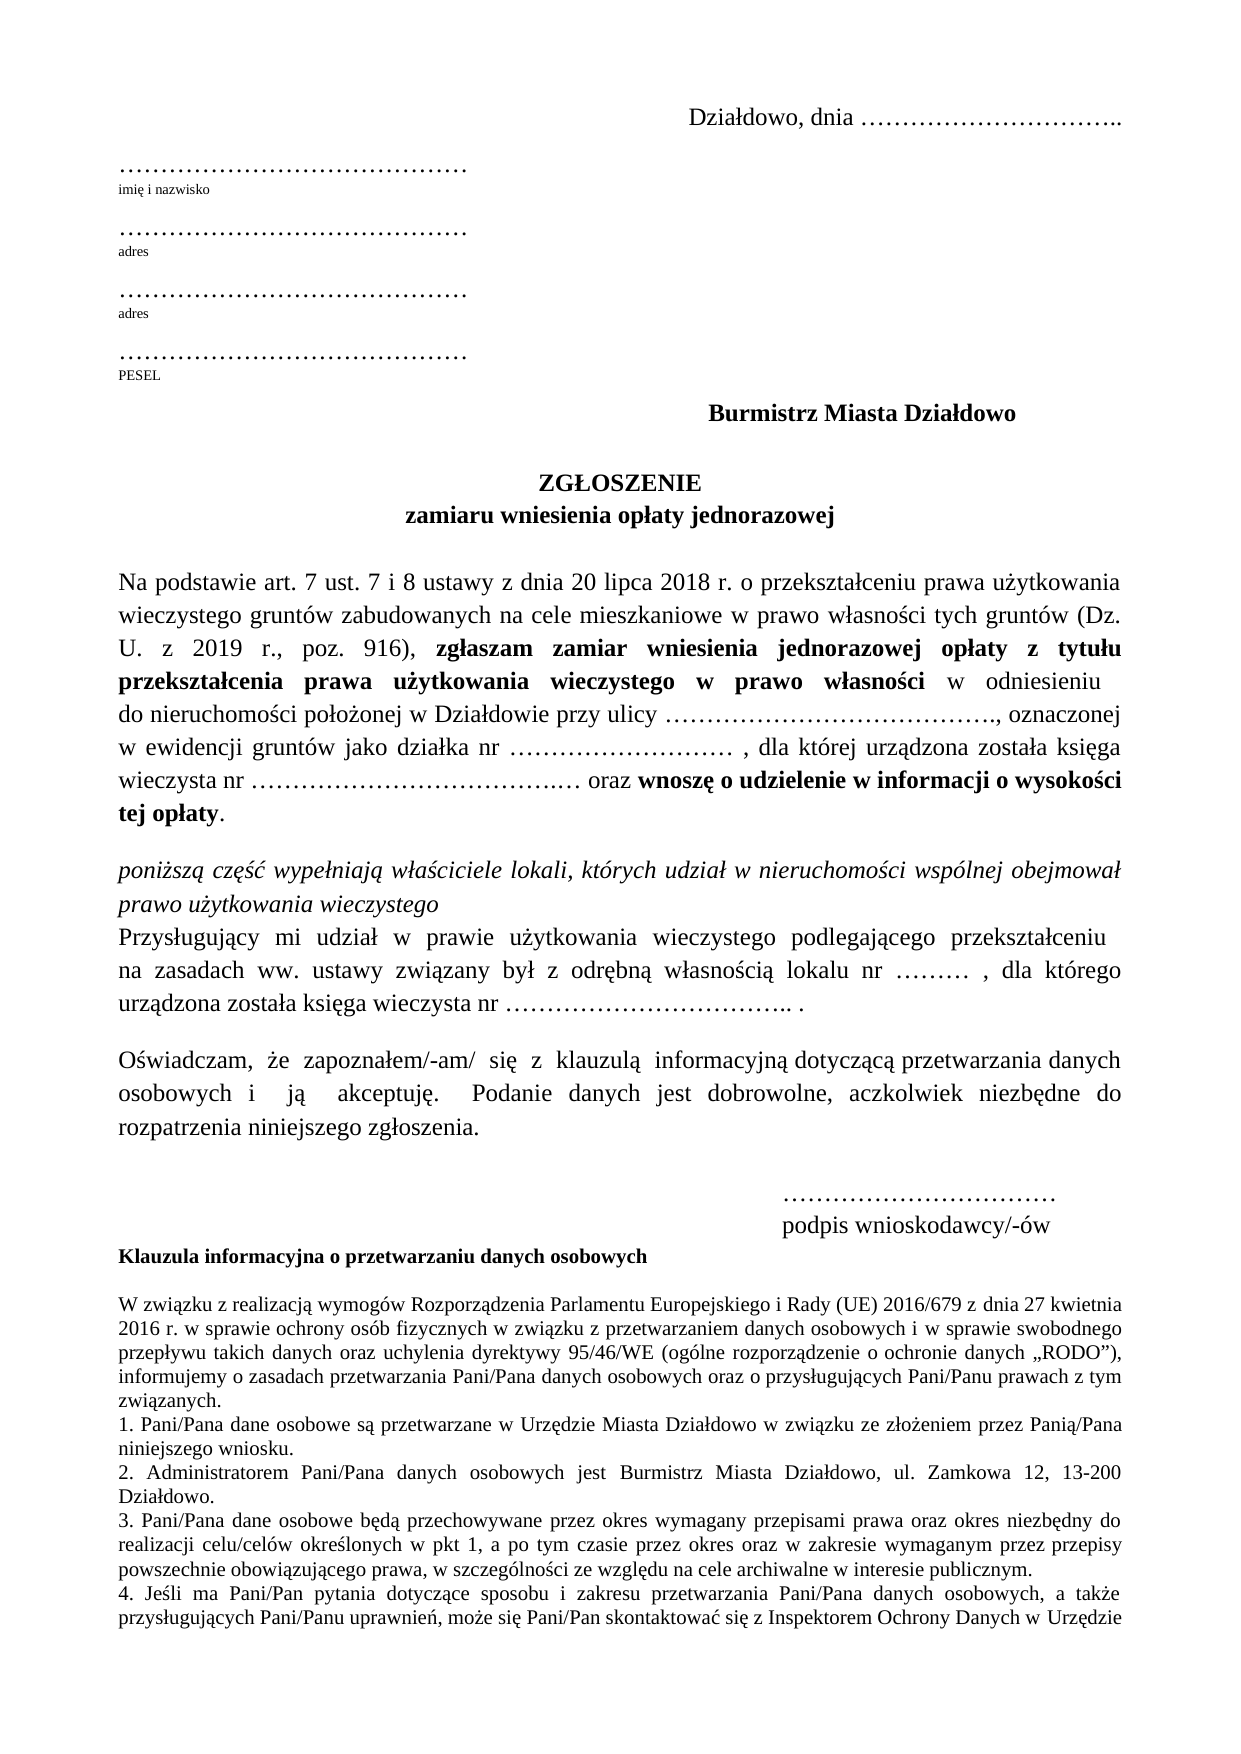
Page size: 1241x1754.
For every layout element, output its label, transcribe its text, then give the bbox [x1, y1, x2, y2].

text 3. Pani/Pana dane osobowe będą przechowywane przez okres wymagany przepisami prawa oraz okres niezbędny do realizacji celu/celów określonych w pkt 1, a po tym czasie przez okres oraz w zakresie wymaganym przez przepisy powszechnie obowiązującego prawa, w szczególności ze względu na cele archiwalne w interesie publicznym. [118, 1508, 1122, 1581]
text Klauzula informacyjna o przetwarzaniu danych osobowych [118, 1244, 1122, 1268]
text Na podstawie art. 7 ust. 7 i 8 ustawy z dnia 20 lipca 2018 r. o przekształceniu prawa użytkowania wieczystego gruntów zabudowanych na cele mieszkaniowe w prawo własności tych gruntów (Dz. U. z 2019 r., poz. 916), zgłaszam zamiar wniesienia jednorazowej opłaty z tytułu przekształcenia prawa użytkowania wieczystego w prawo własności w odniesieniu do nieruchomości położonej w Działdowie przy ulicy …………………………………., oznaczonej w ewidencji gruntów jako działka nr ……………………… , dla której urządzona została księga wieczysta nr ……………………………….… oraz wnoszę o udzielenie w informacji o wysokości tej opłaty. [118, 567, 1122, 827]
text ZGŁOSZENIE [118, 468, 1122, 496]
text …………………………………… [118, 336, 1122, 364]
text poniższą część wypełniają właściciele lokali, których udział w nieruchomości wspólnej obejmował prawo użytkowania wieczystego [118, 856, 1122, 917]
text Oświadczam, że zapoznałem/-am/ się z klauzulą informacyjną dotyczącą przetwarzania danych osobowych i ją akceptuję. Podanie danych jest dobrowolne, aczkolwiek niezbędne do rozpatrzenia niniejszego zgłoszenia. [118, 1046, 1122, 1140]
text 2. Administratorem Pani/Pana danych osobowych jest Burmistrz Miasta Działdowo, ul. Zamkowa 12, 13-200 Działdowo. [118, 1460, 1122, 1508]
text …………………………………… [118, 212, 1122, 240]
text PESEL [118, 367, 1122, 396]
text …………………………… [708, 1178, 1122, 1206]
text imię i nazwisko [118, 181, 1122, 209]
text zamiaru wniesienia opłaty jednorazowej [118, 501, 1122, 529]
text W związku z realizacją wymogów Rozporządzenia Parlamentu Europejskiego i Rady (UE) 2016/679 z dnia 27 kwietnia 2016 r. w sprawie ochrony osób fizycznych w związku z przetwarzaniem danych osobowych i w sprawie swobodnego przepływu takich danych oraz uchylenia dyrektywy 95/46/WE (ogólne rozporządzenie o ochronie danych „RODO”), informujemy o zasadach przetwarzania Pani/Pana danych osobowych oraz o przysługujących Pani/Panu prawach z tym związanych. [118, 1292, 1122, 1412]
text adres [118, 243, 1122, 271]
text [118, 1581, 1122, 1629]
text …………………………………… [118, 274, 1122, 302]
text Burmistrz Miasta Działdowo [118, 398, 1122, 427]
text Działdowo, dnia ………………………….. [118, 102, 1122, 131]
text 1. Pani/Pana dane osobowe są przetwarzane w Urzędzie Miasta Działdowo w związku ze złożeniem przez Panią/Pana niniejszego wniosku. [118, 1412, 1122, 1460]
text podpis wnioskodawcy/-ów [118, 1211, 1122, 1239]
text Przysługujący mi udział w prawie użytkowania wieczystego podlegającego przekształceniu na zasadach ww. ustawy związany był z odrębną własnością lokalu nr ……… , dla którego urządzona została księga wieczysta nr …………………………….. . [118, 922, 1122, 1016]
text adres [118, 305, 1122, 333]
text …………………………………… [118, 149, 1122, 178]
